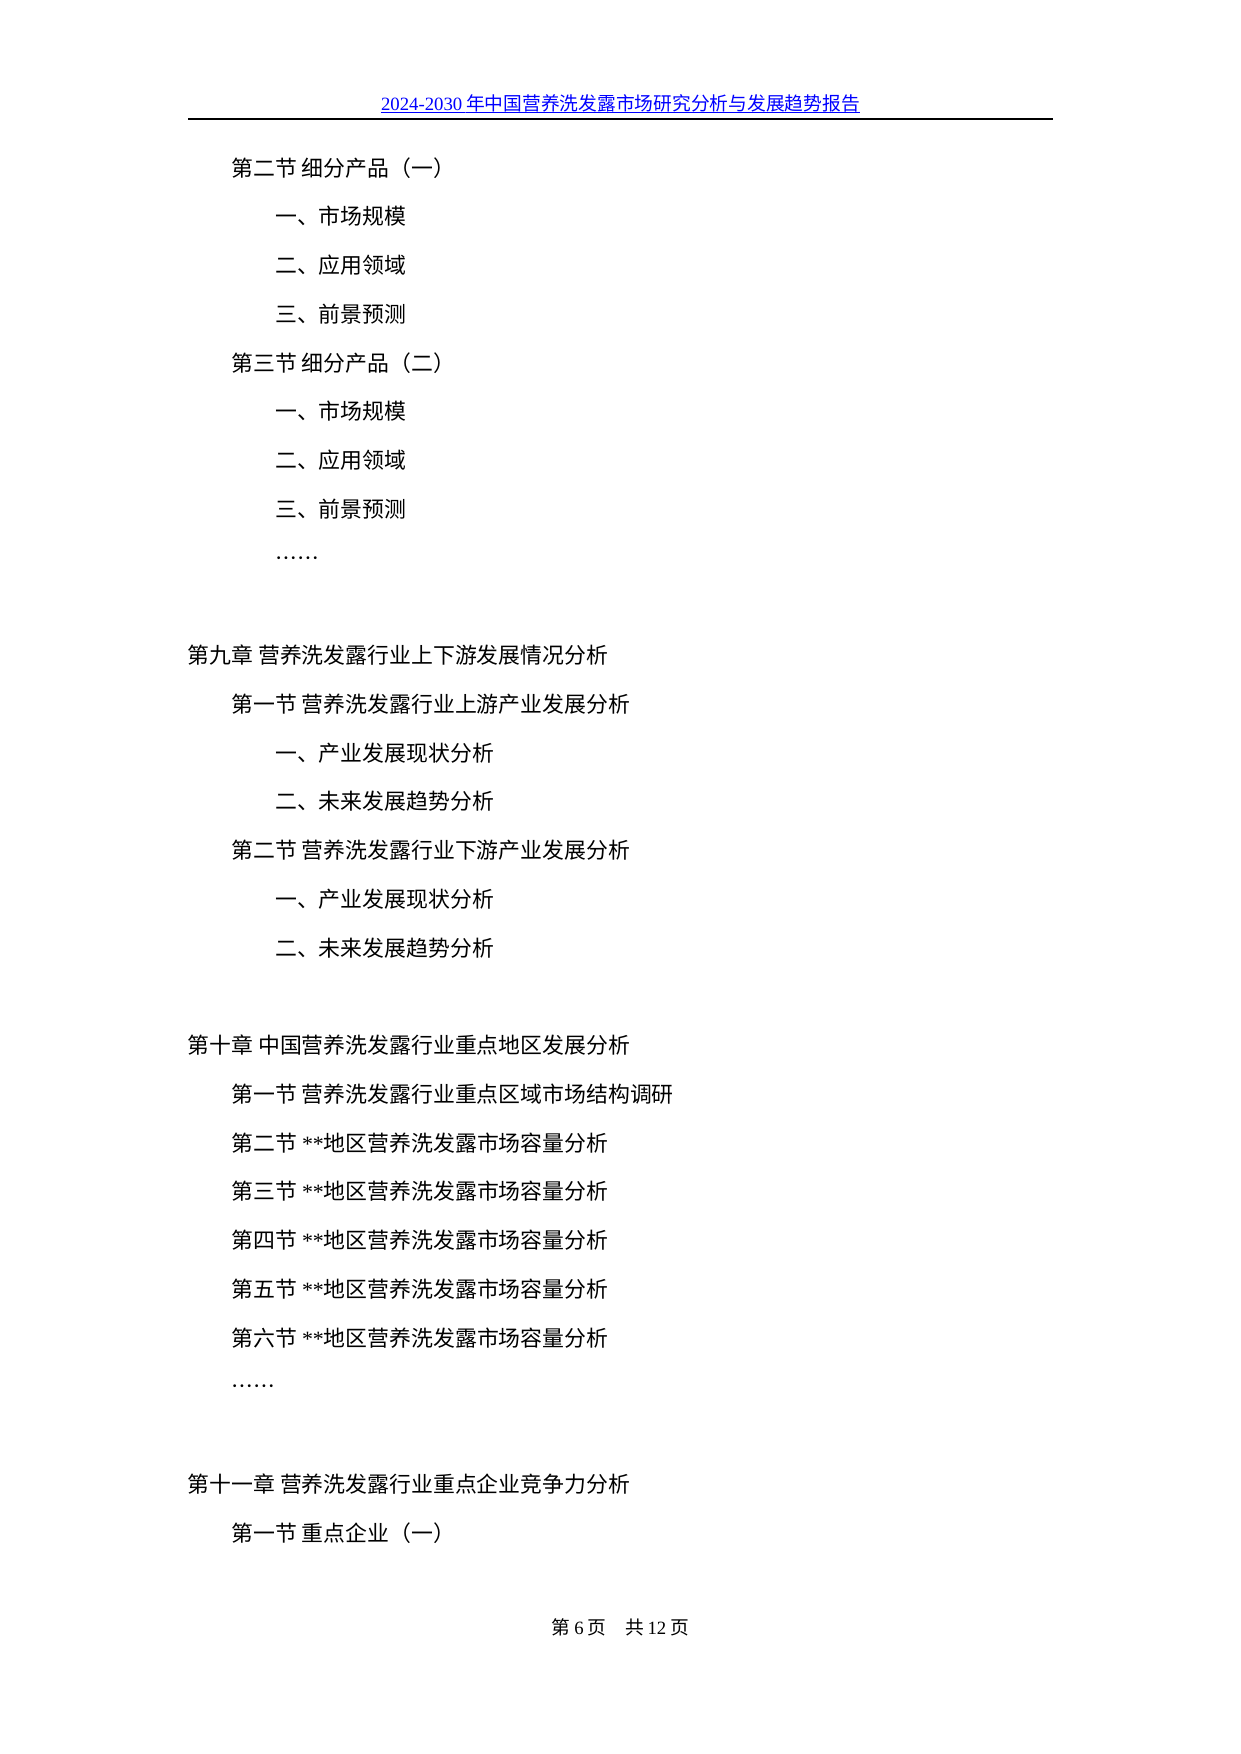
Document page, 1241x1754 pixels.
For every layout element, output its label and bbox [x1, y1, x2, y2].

text [187, 150, 1053, 1548]
